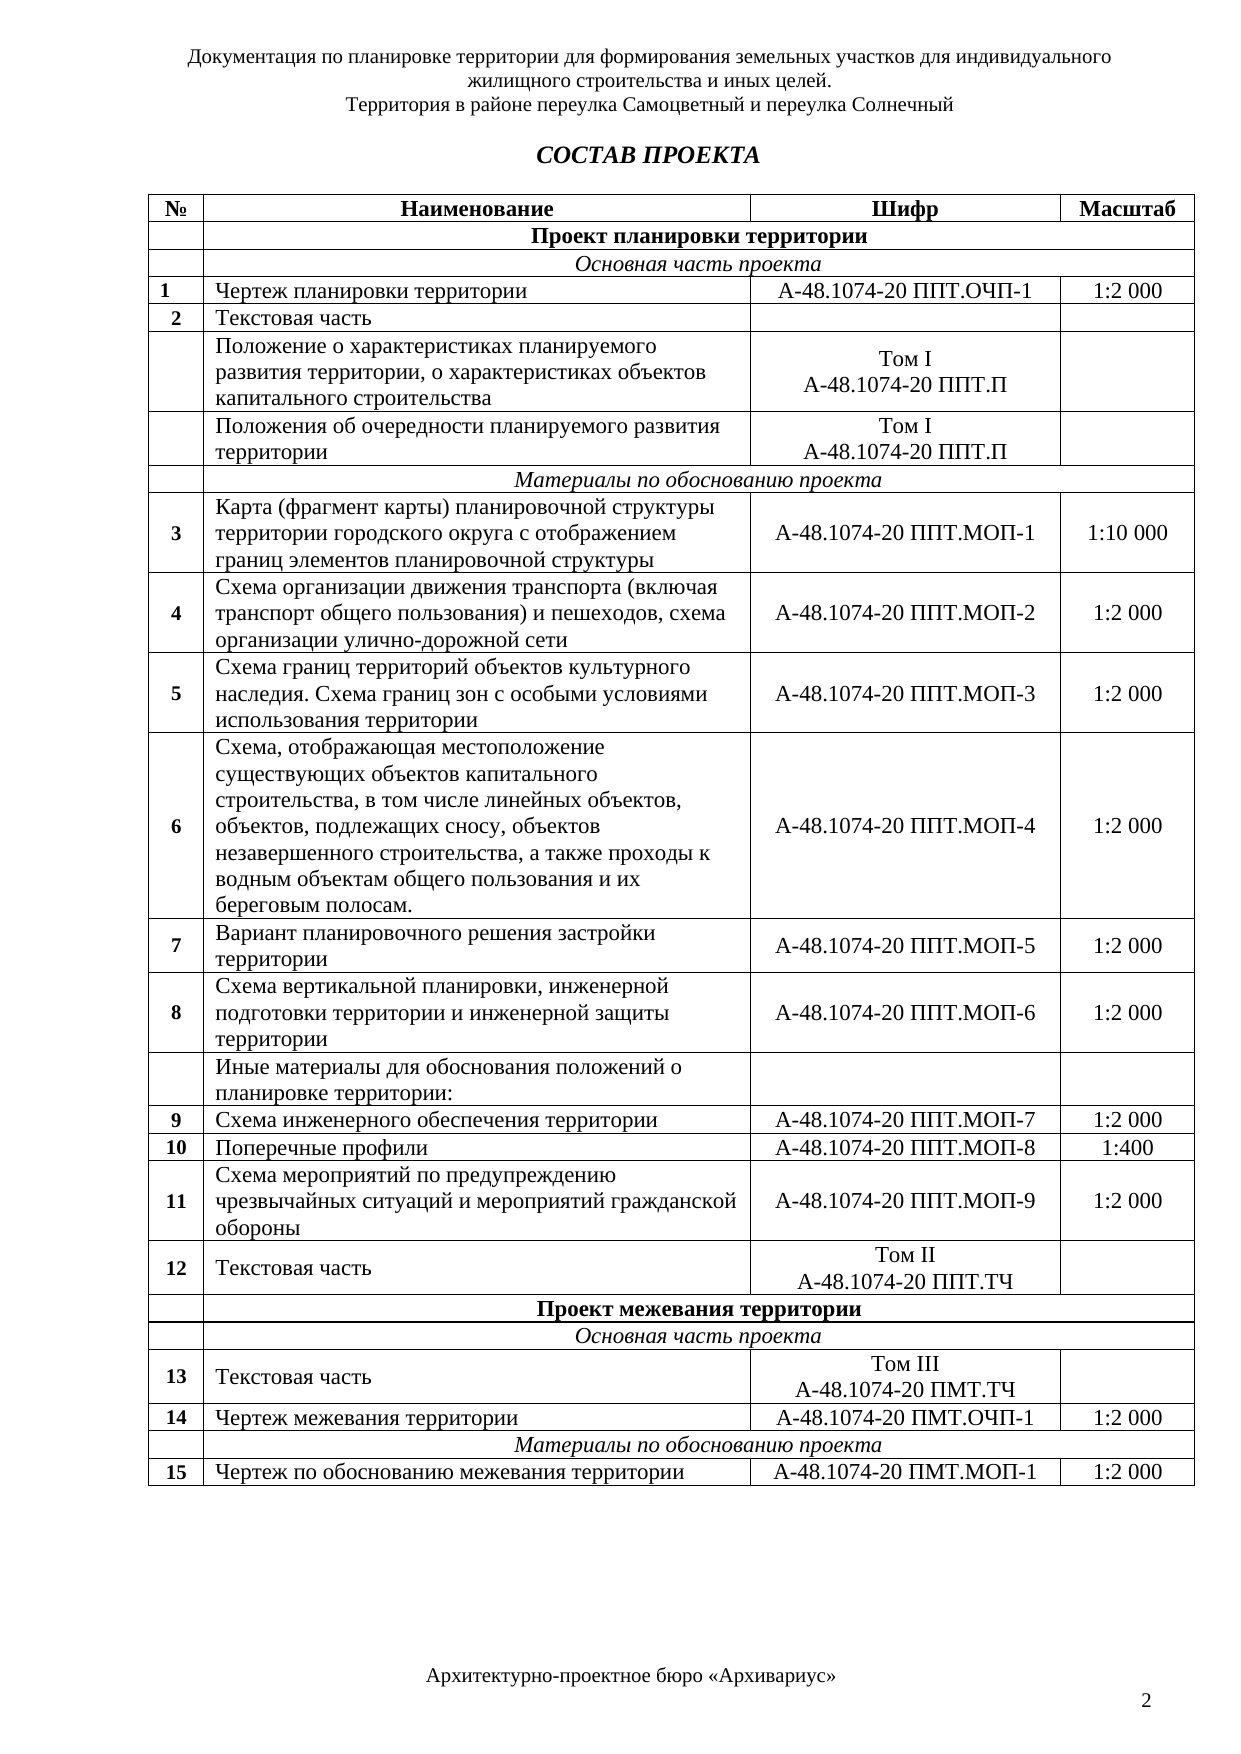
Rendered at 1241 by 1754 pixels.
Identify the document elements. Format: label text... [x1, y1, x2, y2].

table_cell Проект межевания территории [204, 1295, 1194, 1321]
table_cell [149, 1161, 203, 1240]
table_cell [149, 653, 203, 732]
table_cell А-48.1074-20 ПМТ.МОП-1 [751, 1459, 1060, 1485]
table_cell Чертеж планировки территории [204, 277, 750, 303]
table_cell А-48.1074-20 ППТ.МОП-5 [751, 919, 1060, 972]
table_cell А-48.1074-20 ППТ.МОП-1 [751, 493, 1060, 572]
table_cell 1:2 000 [1061, 653, 1194, 732]
table_cell А-48.1074-20 ППТ.МОП-8 [751, 1134, 1060, 1160]
table_cell [149, 1106, 203, 1133]
table_cell Схема организации движения транспорта (включая транспорт общего пользования) и пешеходов, схема организации улично-дорожной сети [204, 573, 750, 652]
table_cell [149, 222, 203, 248]
table_cell [149, 733, 203, 918]
table_cell Схема границ территорий объектов культурного наследия. Схема границ зон с особыми условиями использования территории [204, 653, 750, 732]
table_cell [1061, 1053, 1194, 1105]
table_cell Том II А-48.1074-20 ППТ.ТЧ [751, 1241, 1060, 1294]
table_cell Поперечные профили [204, 1134, 750, 1160]
table_cell [149, 973, 203, 1052]
table_cell А-48.1074-20 ППТ.МОП-3 [751, 653, 1060, 732]
table_cell [149, 1350, 203, 1403]
table_cell [149, 1295, 203, 1321]
table_cell Иные материалы для обоснования положений о планировке территории: [204, 1053, 750, 1105]
table_header Наименование [204, 195, 750, 221]
table_cell Текстовая часть [204, 1350, 750, 1403]
table_cell [149, 1241, 203, 1294]
table_cell Положения об очередности планируемого развития территории [204, 412, 750, 464]
table_cell [1061, 304, 1194, 331]
table_header № [149, 195, 203, 221]
table_cell [149, 304, 203, 331]
table_cell Проект планировки территории [204, 222, 1194, 248]
table_cell А-48.1074-20 ППТ.МОП-2 [751, 573, 1060, 652]
table_cell [149, 1431, 203, 1457]
text СОСТАВ ПРОЕКТА [148, 140, 1152, 169]
table_cell [149, 1323, 203, 1349]
table_cell А-48.1074-20 ППТ.МОП-6 [751, 973, 1060, 1052]
table_cell [1061, 1241, 1194, 1294]
table_cell 1:2 000 [1061, 573, 1194, 652]
table_cell Схема вертикальной планировки, инженерной подготовки территории и инженерной защиты территории [204, 973, 750, 1052]
table_cell А-48.1074-20 ППТ.МОП-4 [751, 733, 1060, 918]
table_cell [751, 304, 1060, 331]
table_cell [149, 1053, 203, 1105]
table_cell Том III А-48.1074-20 ПМТ.ТЧ [751, 1350, 1060, 1403]
table_cell [149, 1134, 203, 1160]
table_cell [149, 1459, 203, 1485]
table_cell [149, 332, 203, 411]
table_cell [149, 250, 203, 276]
table_cell [149, 466, 203, 492]
table_cell [149, 1404, 203, 1430]
table_cell А-48.1074-20 ППТ.МОП-7 [751, 1106, 1060, 1133]
table_cell Том I А-48.1074-20 ППТ.П [751, 332, 1060, 411]
table_cell Текстовая часть [204, 1241, 750, 1294]
table_cell Текстовая часть [204, 304, 750, 331]
table_header Масштаб [1061, 195, 1194, 221]
table_cell 1:2 000 [1061, 1404, 1194, 1430]
table_cell А-48.1074-20 ПМТ.ОЧП-1 [751, 1404, 1060, 1430]
table_cell Чертеж по обоснованию межевания территории [204, 1459, 750, 1485]
table_cell [149, 919, 203, 972]
table_cell Схема, отображающая местоположение существующих объектов капитального строительства, в том числе линейных объектов, объектов, подлежащих сносу, объектов незавершенного строительства, а также проходы к водным объектам общего пользования и их береговым полосам. [204, 733, 750, 918]
table_cell Карта (фрагмент карты) планировочной структуры территории городского округа с отображением границ элементов планировочной структуры [204, 493, 750, 572]
table_cell [149, 412, 203, 464]
table_cell Материалы по обоснованию проекта [204, 466, 1194, 492]
table_cell 1:2 000 [1061, 1106, 1194, 1133]
table_cell 1:2 000 [1061, 973, 1194, 1052]
table_cell Основная часть проекта [204, 1323, 1194, 1349]
table_cell [149, 493, 203, 572]
table_header Шифр [751, 195, 1060, 221]
table_cell [1061, 332, 1194, 411]
table_cell Схема мероприятий по предупреждению чрезвычайных ситуаций и мероприятий гражданской обороны [204, 1161, 750, 1240]
table_cell 1:400 [1061, 1134, 1194, 1160]
table_cell Том I А-48.1074-20 ППТ.П [751, 412, 1060, 464]
table_cell Положение о характеристиках планируемого развития территории, о характеристиках объектов капитального строительства [204, 332, 750, 411]
table_cell 1:2 000 [1061, 1459, 1194, 1485]
table_cell [149, 277, 203, 303]
table_cell А-48.1074-20 ППТ.МОП-9 [751, 1161, 1060, 1240]
table_cell [751, 1053, 1060, 1105]
table_cell Схема инженерного обеспечения территории [204, 1106, 750, 1133]
table_cell А-48.1074-20 ППТ.ОЧП-1 [751, 277, 1060, 303]
table_cell [1061, 412, 1194, 464]
table_cell Чертеж межевания территории [204, 1404, 750, 1430]
table_cell Материалы по обоснованию проекта [204, 1431, 1194, 1457]
table_cell [149, 573, 203, 652]
table_cell 1:2 000 [1061, 919, 1194, 972]
table_cell 1:2 000 [1061, 277, 1194, 303]
table_cell 1:2 000 [1061, 733, 1194, 918]
table_cell Вариант планировочного решения застройки территории [204, 919, 750, 972]
table_cell Основная часть проекта [204, 250, 1194, 276]
table_cell 1:10 000 [1061, 493, 1194, 572]
table_cell 1:2 000 [1061, 1161, 1194, 1240]
table_cell [1061, 1350, 1194, 1403]
